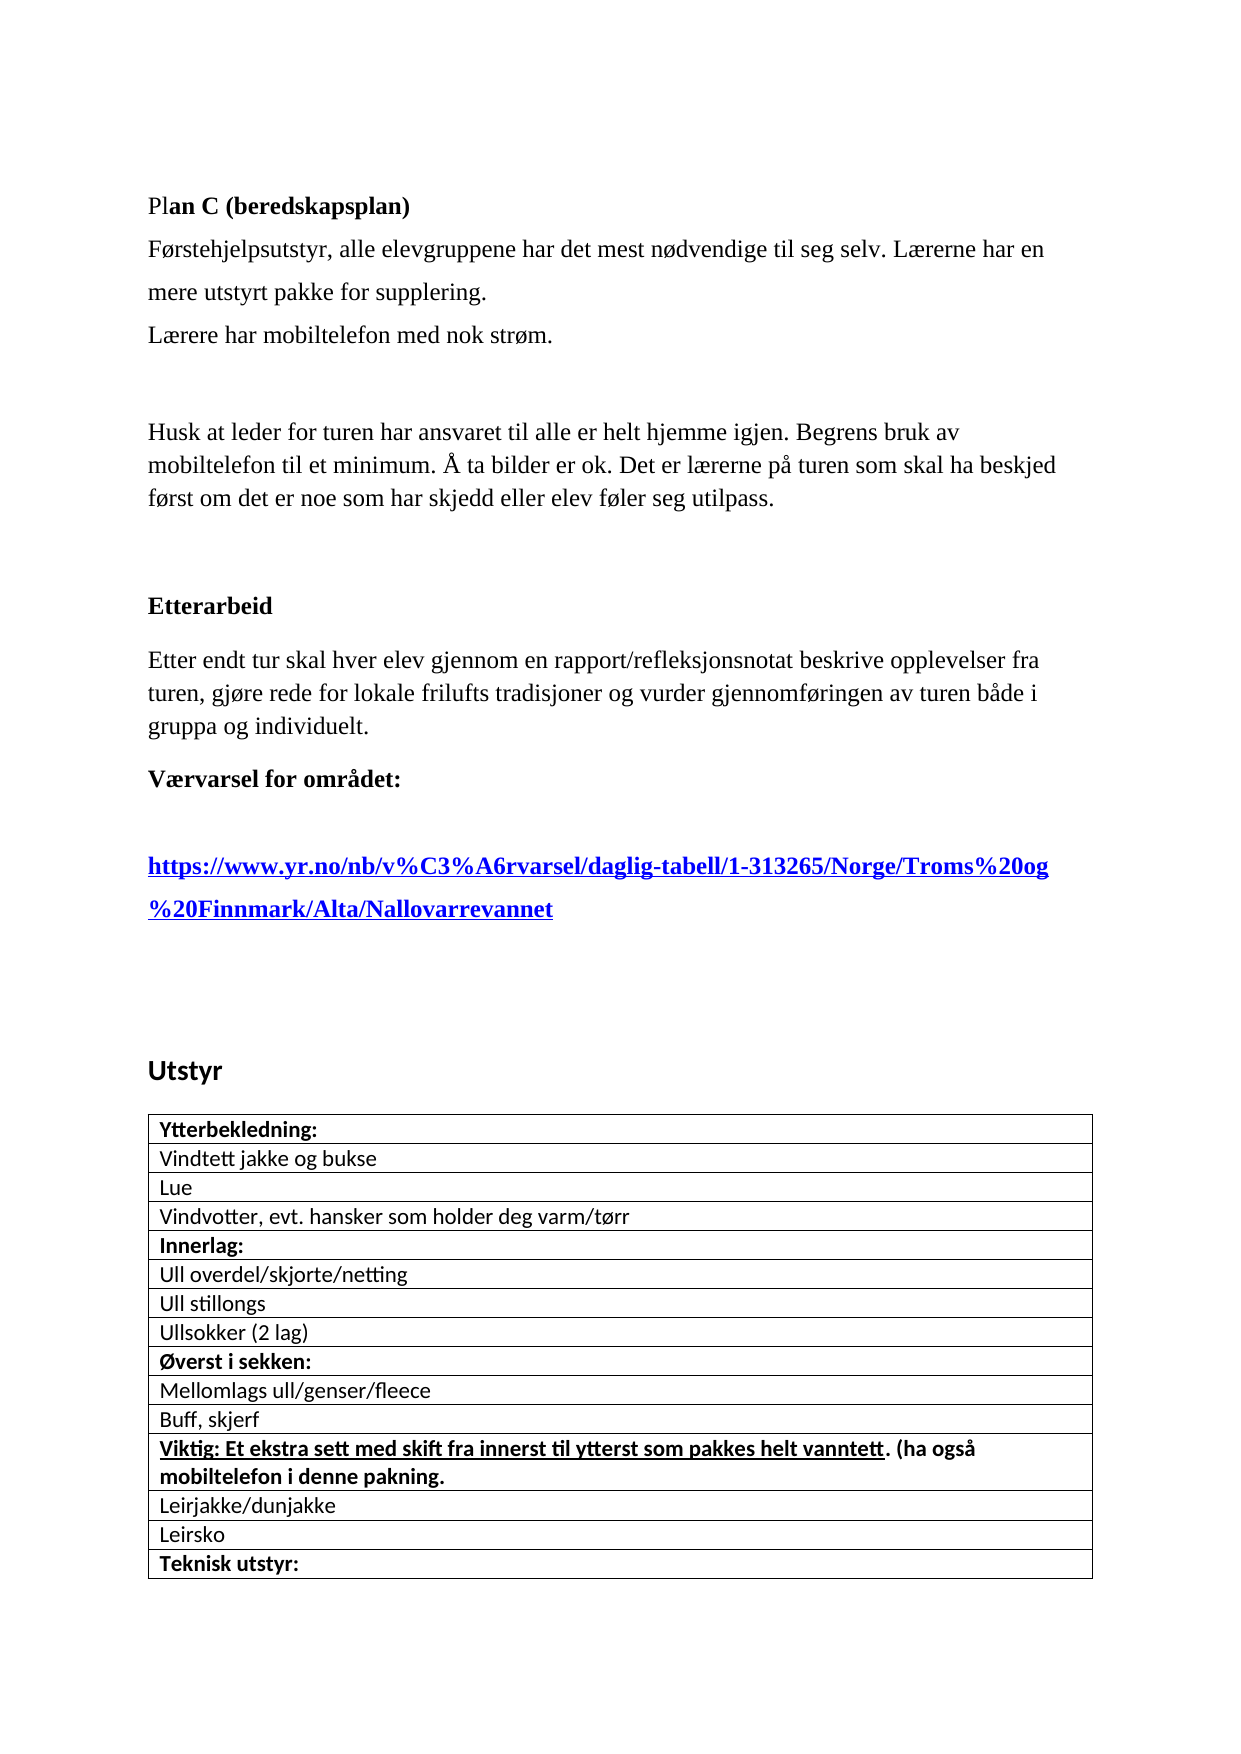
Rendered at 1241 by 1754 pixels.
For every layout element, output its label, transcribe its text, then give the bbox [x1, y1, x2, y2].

table_header Ytterbekledning: [149, 1115, 1092, 1143]
table_cell Teknisk utstyr: [149, 1550, 1092, 1578]
table_cell Ullsokker (2 lag) [149, 1318, 1092, 1346]
table_cell Vindvotter, evt. hansker som holder deg varm/tørr [149, 1202, 1092, 1230]
table_cell Leirjakke/dunjakke [149, 1491, 1092, 1519]
table_cell Mellomlags ull/genser/fleece [149, 1376, 1092, 1404]
table_cell Leirsko [149, 1521, 1092, 1548]
text Førstehjelpsutstyr, alle elevgruppene har det mest nødvendige til seg selv. Lærerne har en mere utstyrt pakke for supplering. [148, 234, 1093, 306]
table_cell Buff, skjerf [149, 1405, 1092, 1433]
table_cell Vindtett jakke og bukse [149, 1144, 1092, 1172]
text Utstyr [148, 1052, 1093, 1087]
text Etterarbeid [148, 591, 1093, 619]
table_cell Øverst i sekken: [149, 1347, 1092, 1375]
table_cell Innerlag: [149, 1231, 1092, 1259]
text Plan C (beredskapsplan) [148, 191, 1093, 219]
text https://www.yr.no/nb/v%C3%A6rvarsel/daglig-tabell/1-313265/Norge/Troms%20og%20Finnmark/Alta/Nallovarrevannet [148, 851, 1093, 923]
text Værvarsel for området: [148, 764, 1093, 793]
table_cell Ull overdel/skjorte/netting [149, 1260, 1092, 1288]
text Etter endt tur skal hver elev gjennom en rapport/refleksjonsnotat beskrive opplevelser fra turen, gjøre rede for lokale frilufts tradisjoner og vurder gjennomføringen av turen både i gruppa og individuelt. [148, 645, 1093, 739]
table_cell Lue [149, 1173, 1092, 1201]
text Lærere har mobiltelefon med nok strøm. [148, 320, 1093, 349]
table_cell Viktig: Et ekstra sett med skift fra innerst til ytterst som pakkes helt vanntett. (ha også mobiltelefon i denne pakning. [149, 1434, 1092, 1490]
text Husk at leder for turen har ansvaret til alle er helt hjemme igjen. Begrens bruk av mobiltelefon til et minimum. Å ta bilder er ok. Det er lærerne på turen som skal ha beskjed først om det er noe som har skjedd eller elev føler seg utilpass. [148, 417, 1093, 512]
table_cell Ull stillongs [149, 1289, 1092, 1317]
